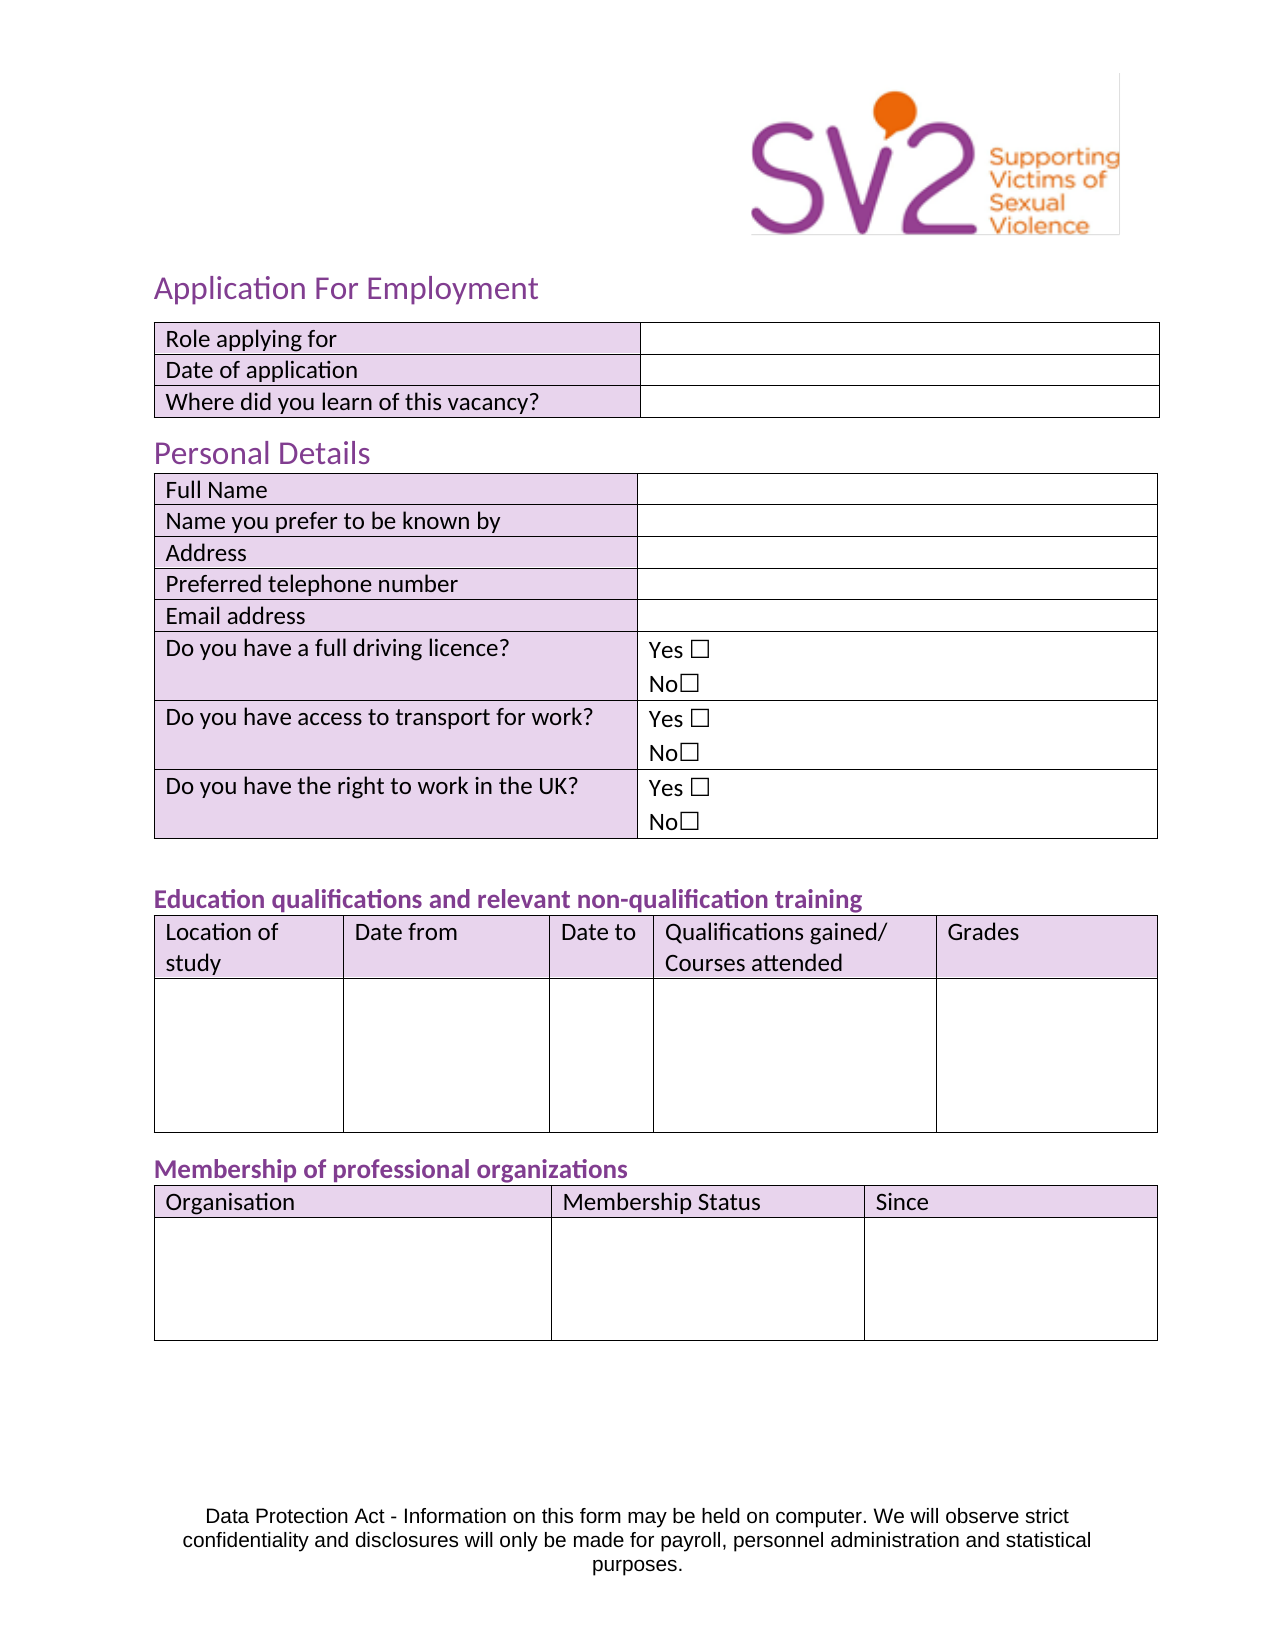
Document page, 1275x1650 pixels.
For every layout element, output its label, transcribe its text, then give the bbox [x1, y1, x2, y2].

table_cell [552, 1218, 864, 1340]
table_header Date to [550, 916, 653, 977]
table_header Membership Status [552, 1186, 864, 1217]
table_cell [638, 569, 1157, 599]
table_cell [638, 600, 1157, 631]
table_header Organisation [155, 1186, 551, 1217]
table_header Location of study [155, 916, 343, 977]
table_cell [638, 537, 1157, 567]
table_cell Yes No [638, 632, 1157, 700]
table_cell Do you have the right to work in the UK? [155, 770, 637, 838]
table_cell [654, 979, 936, 1132]
table_cell Do you have access to transport for work? [155, 701, 637, 769]
table_header Grades [937, 916, 1157, 977]
table_header Since [865, 1186, 1157, 1217]
table_cell Name you prefer to be known by [155, 505, 637, 536]
table_cell [550, 979, 653, 1132]
table_header [638, 474, 1157, 504]
table_cell [641, 386, 1159, 417]
picture [751, 73, 1122, 237]
table_cell [155, 1218, 551, 1340]
table_cell [638, 505, 1157, 536]
table_cell [937, 979, 1157, 1132]
table_cell Yes No [638, 701, 1157, 769]
table_cell Where did you learn of this vacancy? [155, 386, 640, 417]
table_cell Yes ☐ No☐ [638, 770, 1157, 838]
table_cell Date of application [155, 355, 640, 385]
subtitle Education qualifications and relevant non-qualification training [153, 882, 1121, 915]
table_header [641, 323, 1159, 353]
table_cell [865, 1218, 1157, 1340]
subtitle Personal Details [153, 432, 1121, 473]
table_cell Email address [155, 600, 637, 631]
table_header Role applying for [155, 323, 640, 353]
table_cell [155, 979, 343, 1132]
table_cell Do you have a full driving licence? [155, 632, 637, 700]
table_cell [344, 979, 549, 1132]
table_header Full Name [155, 474, 637, 504]
table_cell Preferred telephone number [155, 569, 637, 599]
table_header Date from [344, 916, 549, 977]
table_header Qualifications gained/ Courses attended [654, 916, 936, 977]
table_cell [641, 355, 1159, 385]
subtitle Membership of professional organizations [153, 1152, 1121, 1185]
table_cell Address [155, 537, 637, 567]
text Application For Employment [153, 267, 1121, 308]
